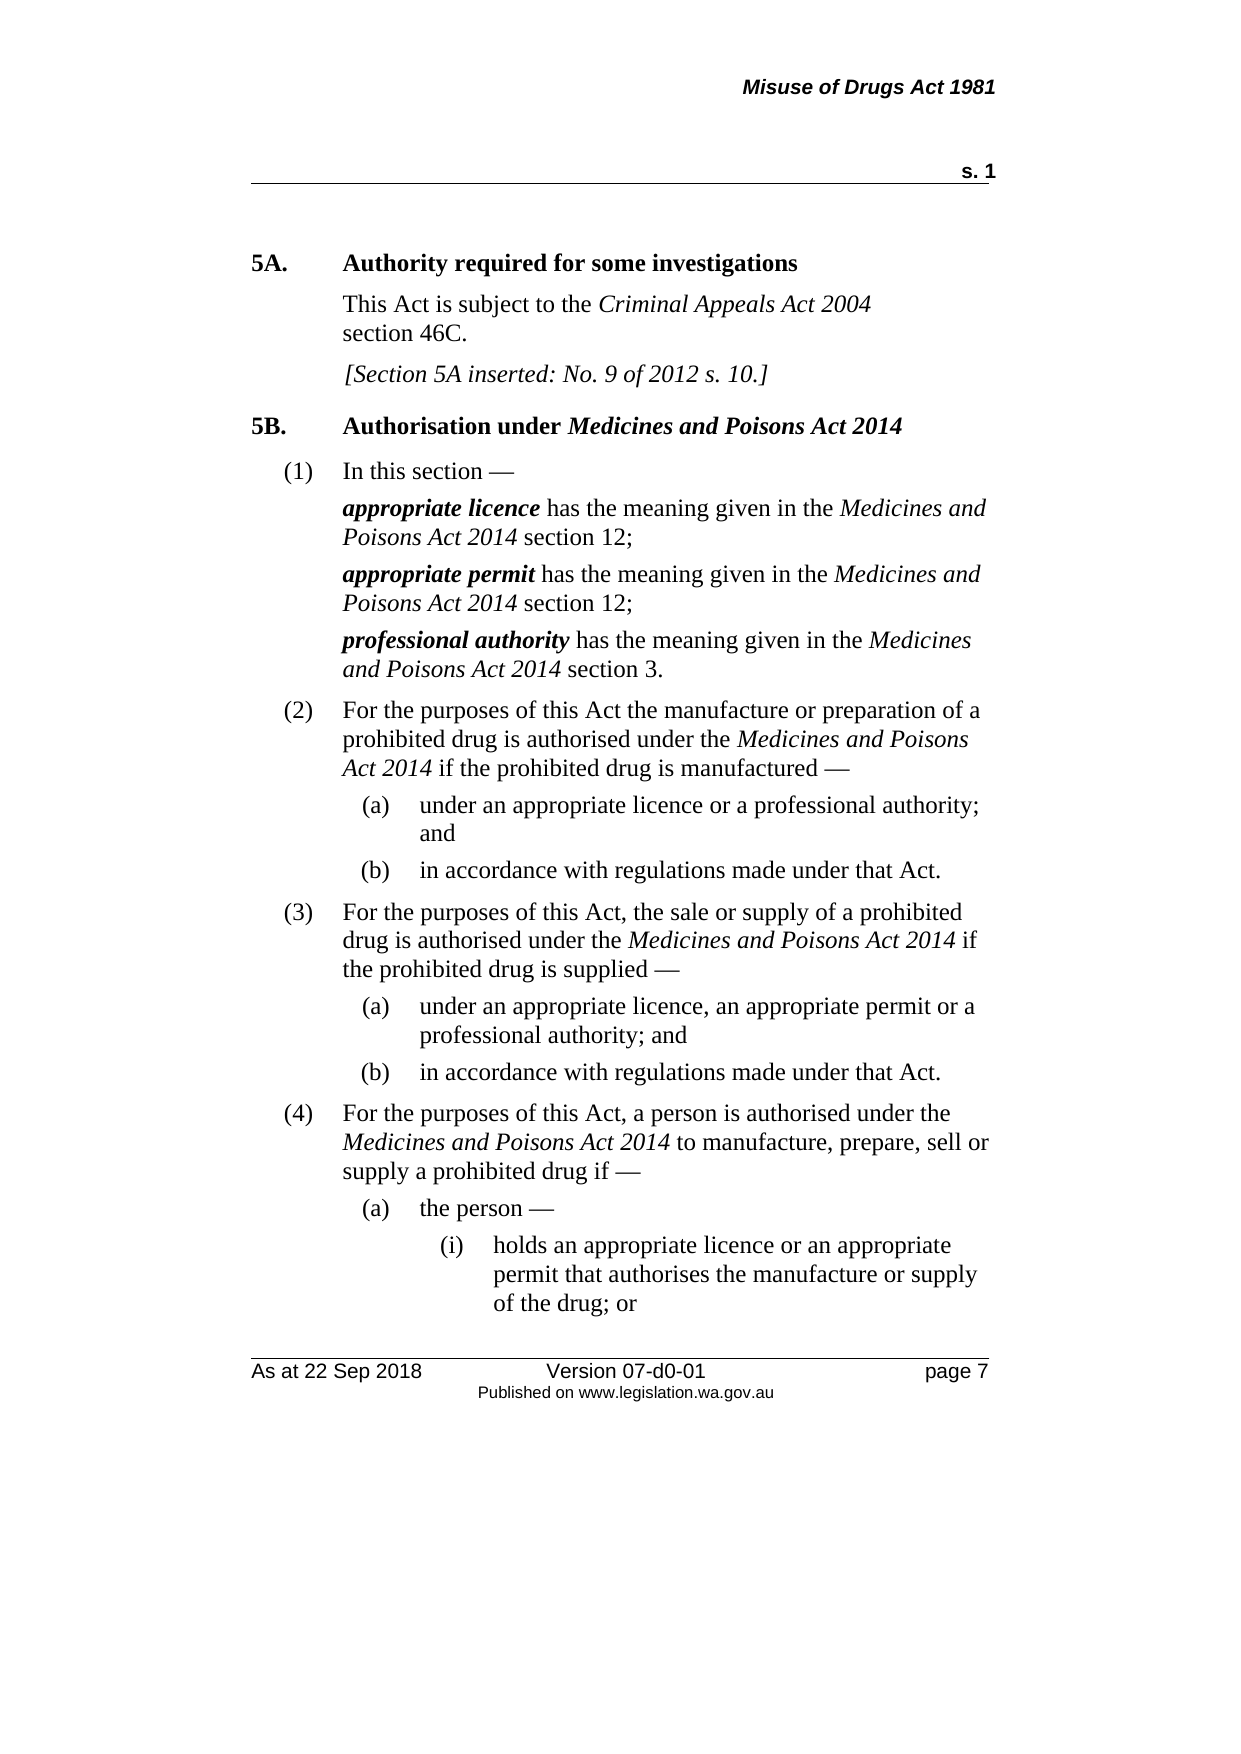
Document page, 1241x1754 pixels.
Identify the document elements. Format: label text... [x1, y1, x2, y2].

text (i) holds an appropriate licence or an appropriate permit that authorises the manufacture or supply of the drug; or [251, 1230, 989, 1316]
text professional authority has the meaning given in the Medicines and Poisons Act 2014 section 3. [251, 625, 989, 683]
text (1) In this section — [251, 456, 989, 485]
text appropriate licence has the meaning given in the Medicines and Poisons Act 2014 section 12; [251, 493, 989, 551]
text [Section 5A inserted: No. 9 of 2012 s. 10.] [251, 359, 989, 388]
text (b) in accordance with regulations made under that Act. [251, 1057, 989, 1086]
text (3) For the purposes of this Act, the sale or supply of a prohibited drug is authorised under the Medicines and Poisons Act 2014 if the prohibited drug is supplied — [251, 897, 989, 983]
text This Act is subject to the Criminal Appeals Act 2004 section 46C. [251, 289, 989, 347]
text (4) For the purposes of this Act, a person is authorised under the Medicines and Poisons Act 2014 to manufacture, prepare, sell or supply a prohibited drug if — [251, 1098, 989, 1185]
subtitle 5A. Authority required for some investigations [251, 248, 989, 277]
text appropriate permit has the meaning given in the Medicines and Poisons Act 2014 section 12; [251, 559, 989, 617]
text (a) the person — [251, 1193, 989, 1222]
text (b) in accordance with regulations made under that Act. [251, 856, 989, 884]
subtitle 5B. Authorisation under Medicines and Poisons Act 2014 [251, 411, 989, 440]
text (2) For the purposes of this Act the manufacture or preparation of a prohibited drug is authorised under the Medicines and Poisons Act 2014 if the prohibited drug is manufactured — [251, 695, 989, 781]
text (a) under an appropriate licence or a professional authority; and [251, 790, 989, 847]
text (a) under an appropriate licence, an appropriate permit or a professional authority; and [251, 991, 989, 1049]
